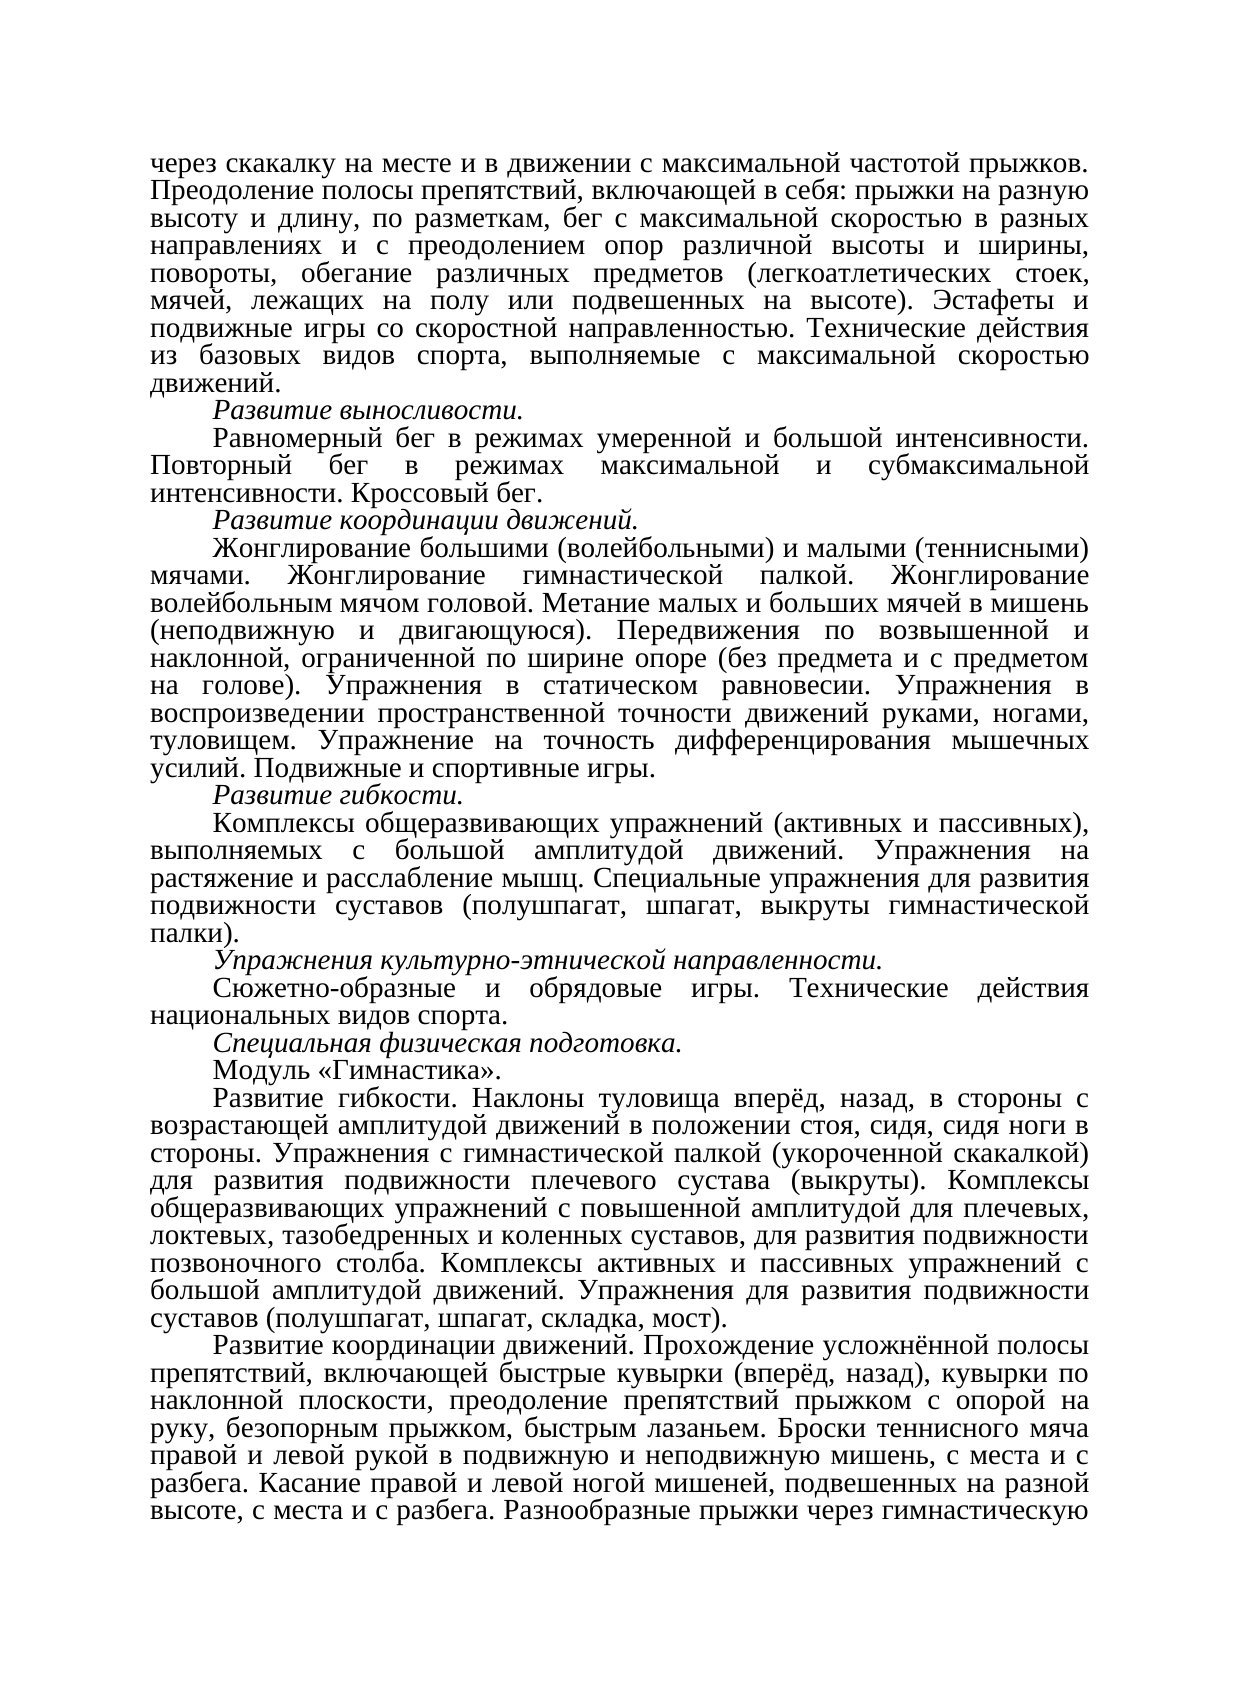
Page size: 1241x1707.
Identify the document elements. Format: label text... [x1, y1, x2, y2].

text Развитие координации движений. [150, 507, 1090, 535]
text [150, 150, 1090, 397]
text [150, 1332, 1090, 1525]
text Сюжетно-образные и обрядовые игры. Технические действия национальных видов спорта. [150, 975, 1090, 1030]
text Комплексы общеразвивающих упражнений (активных и пассивных), выполняемых с большой амплитудой движений. Упражнения на растяжение и расслабление мышц. Специальные упражнения для развития подвижности суставов (полушпагат, шпагат, выкруты гимнастической палки). [150, 810, 1090, 947]
text Жонглирование большими (волейбольными) и малыми (теннисными) мячами. Жонглирование гимнастической палкой. Жонглирование волейбольным мячом головой. Метание малых и больших мячей в мишень (неподвижную и двигающуюся). Передвижения по возвышенной и наклонной, ограниченной по ширине опоре (без предмета и с предметом на голове). Упражнения в статическом равновесии. Упражнения в воспроизведении пространственной точности движений руками, ногами, туловищем. Упражнение на точность дифференцирования мышечных усилий. Подвижные и спортивные игры. [150, 535, 1090, 782]
text Специальная физическая подготовка. [150, 1030, 1090, 1057]
text Равномерный бег в режимах умеренной и большой интенсивности. Повторный бег в режимах максимальной и субмаксимальной интенсивности. Кроссовый бег. [150, 425, 1090, 507]
text Развитие гибкости. Наклоны туловища вперёд, назад, в стороны с возрастающей амплитудой движений в положении стоя, сидя, сидя ноги в стороны. Упражнения с гимнастической палкой (укороченной скакалкой) для развития подвижности плечевого сустава (выкруты). Комплексы общеразвивающих упражнений с повышенной амплитудой для плечевых, локтевых, тазобедренных и коленных суставов, для развития подвижности позвоночного столба. Комплексы активных и пассивных упражнений с большой амплитудой движений. Упражнения для развития подвижности суставов (полушпагат, шпагат, складка, мост). [150, 1085, 1090, 1332]
text Развитие гибкости. [150, 782, 1090, 810]
text Развитие выносливости. [150, 397, 1090, 425]
text Модуль «Гимнастика». [150, 1057, 1090, 1085]
text Упражнения культурно-этнической направленности. [150, 947, 1090, 975]
